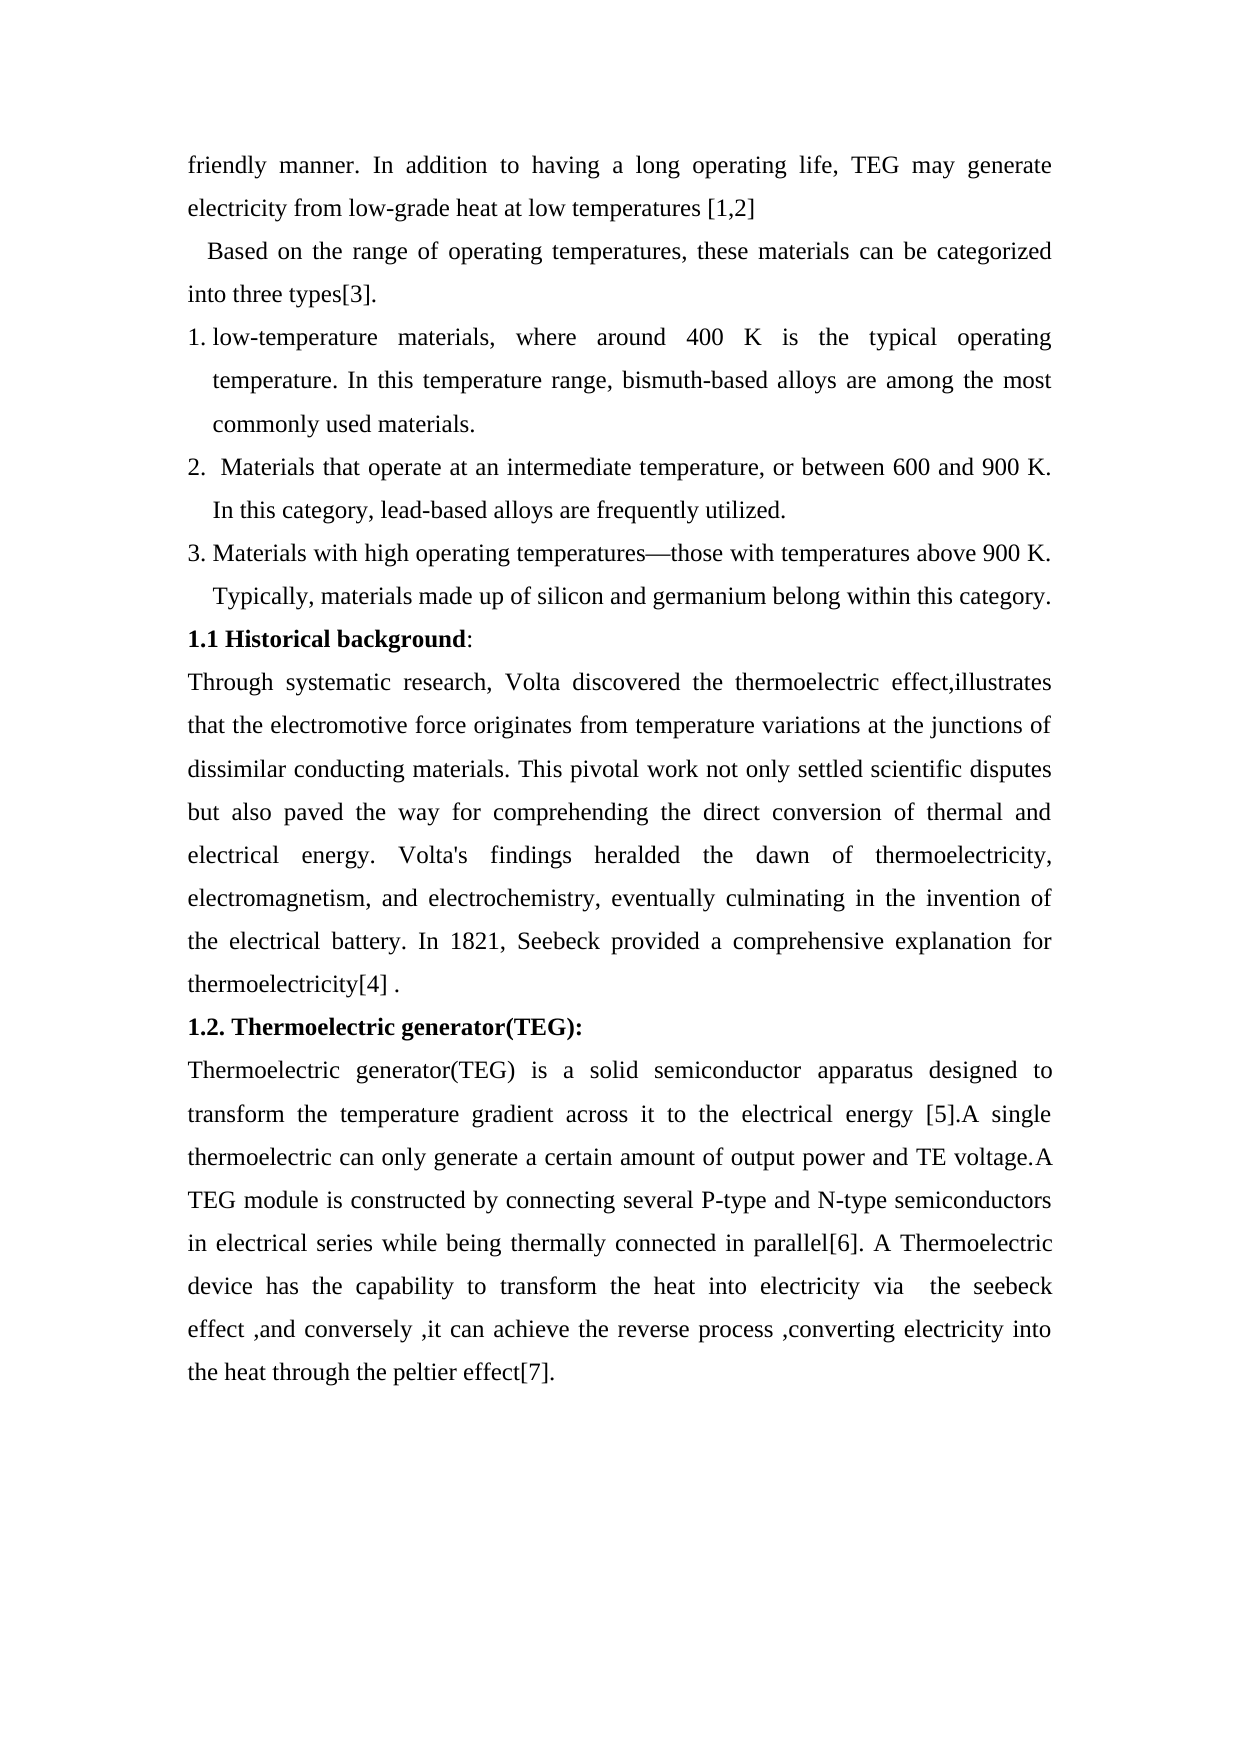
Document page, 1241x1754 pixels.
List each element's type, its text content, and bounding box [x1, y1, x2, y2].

list Materials with high operating temperatures—those with temperatures above 900 K. Typically, materials made up of silicon and germanium belong within this category. [187, 538, 1053, 610]
text 1.1 Historical background: [187, 624, 1053, 653]
list low-temperature materials, where around 400 K is the typical operating temperature. In this temperature range, bismuth-based alloys are among the most commonly used materials. [187, 322, 1053, 437]
text Thermoelectric generator(TEG) is a solid semiconductor apparatus designed to transform the temperature gradient across it to the electrical energy [5].A single thermoelectric can only generate a certain amount of output power and TE voltage.A TEG module is constructed by connecting several P-type and N-type semiconductors in electrical series while being thermally connected in parallel[6]. A Thermoelectric device has the capability to transform the heat into electricity via the seebeck effect ,and conversely ,it can achieve the reverse process ,converting electricity into the heat through the peltier effect[7]. [187, 1056, 1053, 1386]
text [187, 150, 1053, 222]
list Materials that operate at an intermediate temperature, or between 600 and 900 K. In this category, lead-based alloys are frequently utilized. [187, 452, 1053, 524]
text 1.2. Thermoelectric generator(TEG): [187, 1012, 1053, 1041]
text Based on the range of operating temperatures, these materials can be categorized into three types[3]. [187, 236, 1053, 308]
text Through systematic research, Volta discovered the thermoelectric effect,illustrates that the electromotive force originates from temperature variations at the junctions of dissimilar conducting materials. This pivotal work not only settled scientific disputes but also paved the way for comprehending the direct conversion of thermal and electrical energy. Volta's findings heralded the dawn of thermoelectricity, electromagnetism, and electrochemistry, eventually culminating in the invention of the electrical battery. In 1821, Seebeck provided a comprehensive explanation for thermoelectricity[4] . [187, 667, 1053, 998]
